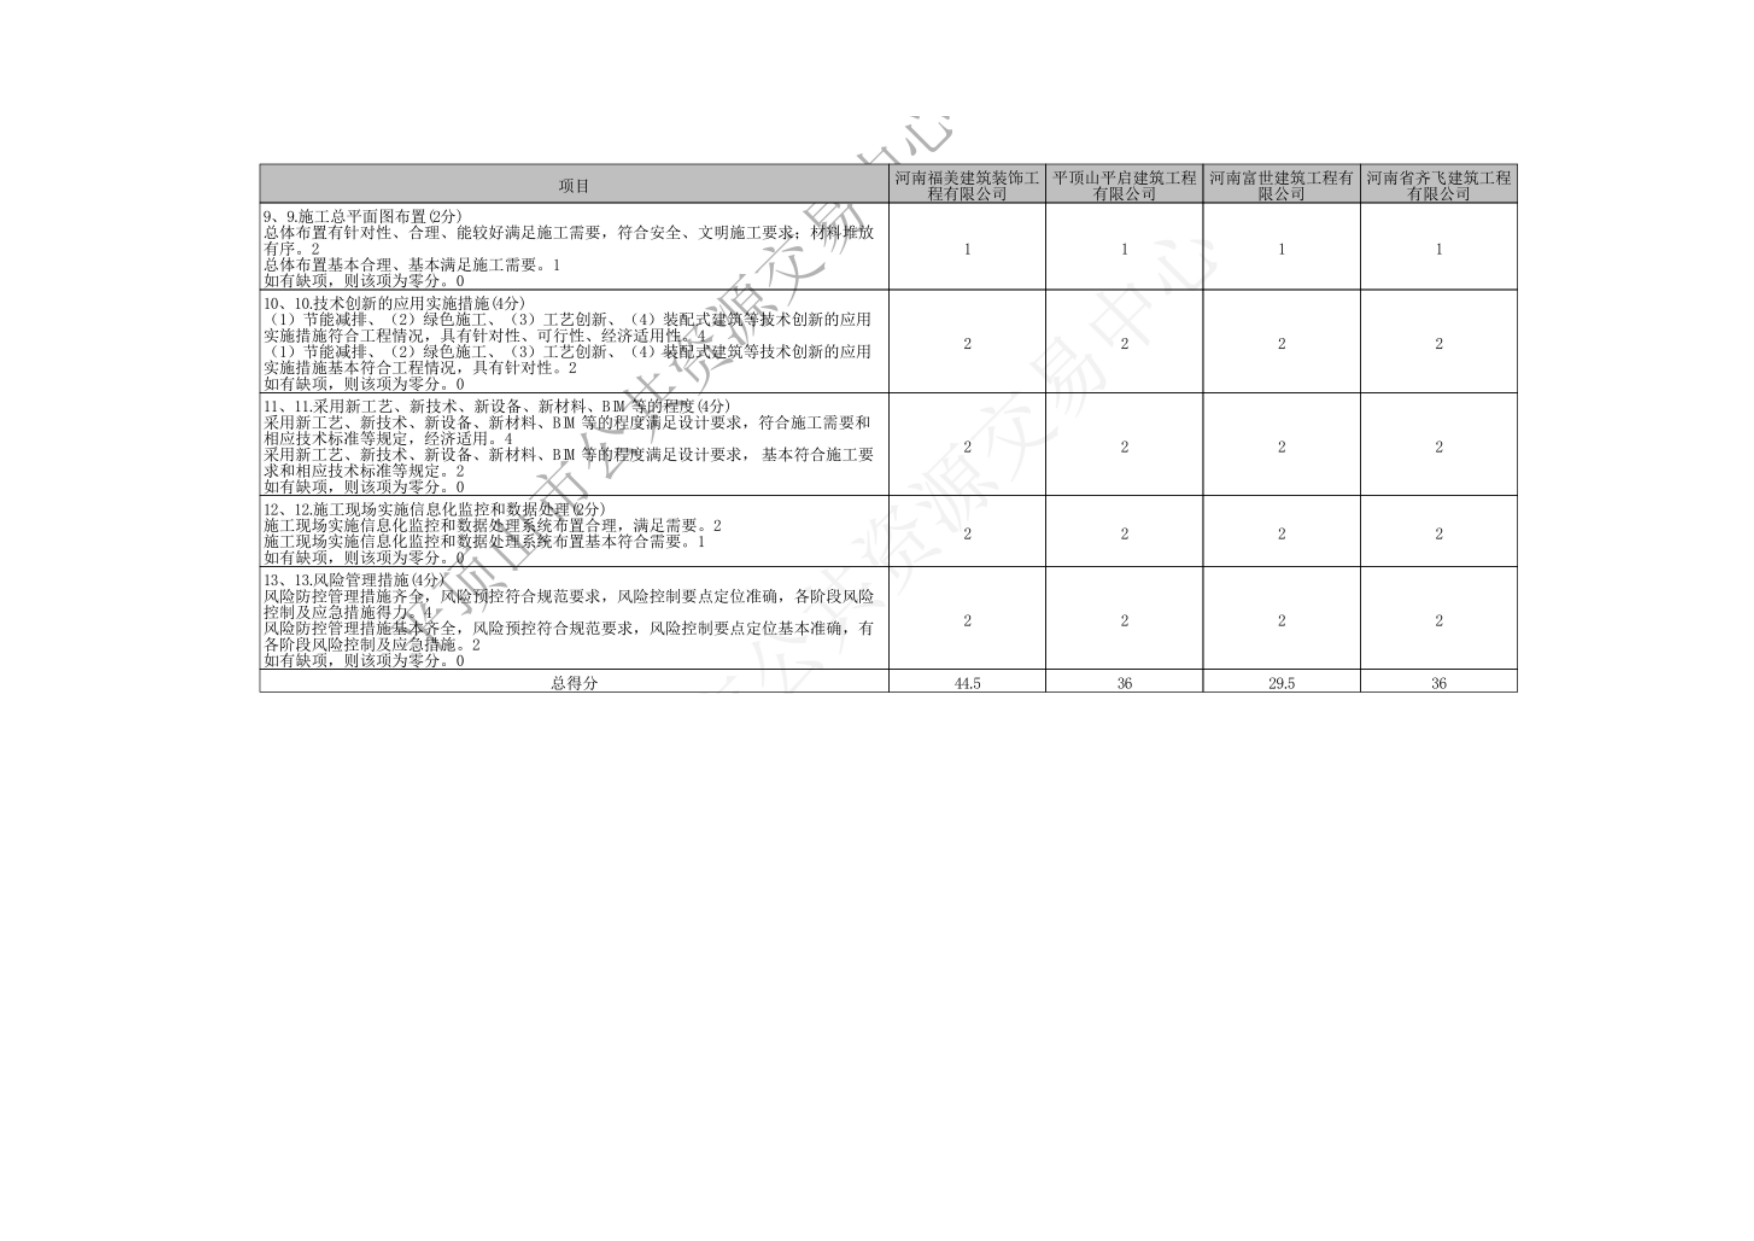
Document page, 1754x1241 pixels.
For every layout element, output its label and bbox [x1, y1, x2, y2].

picture [213, 116, 1541, 694]
